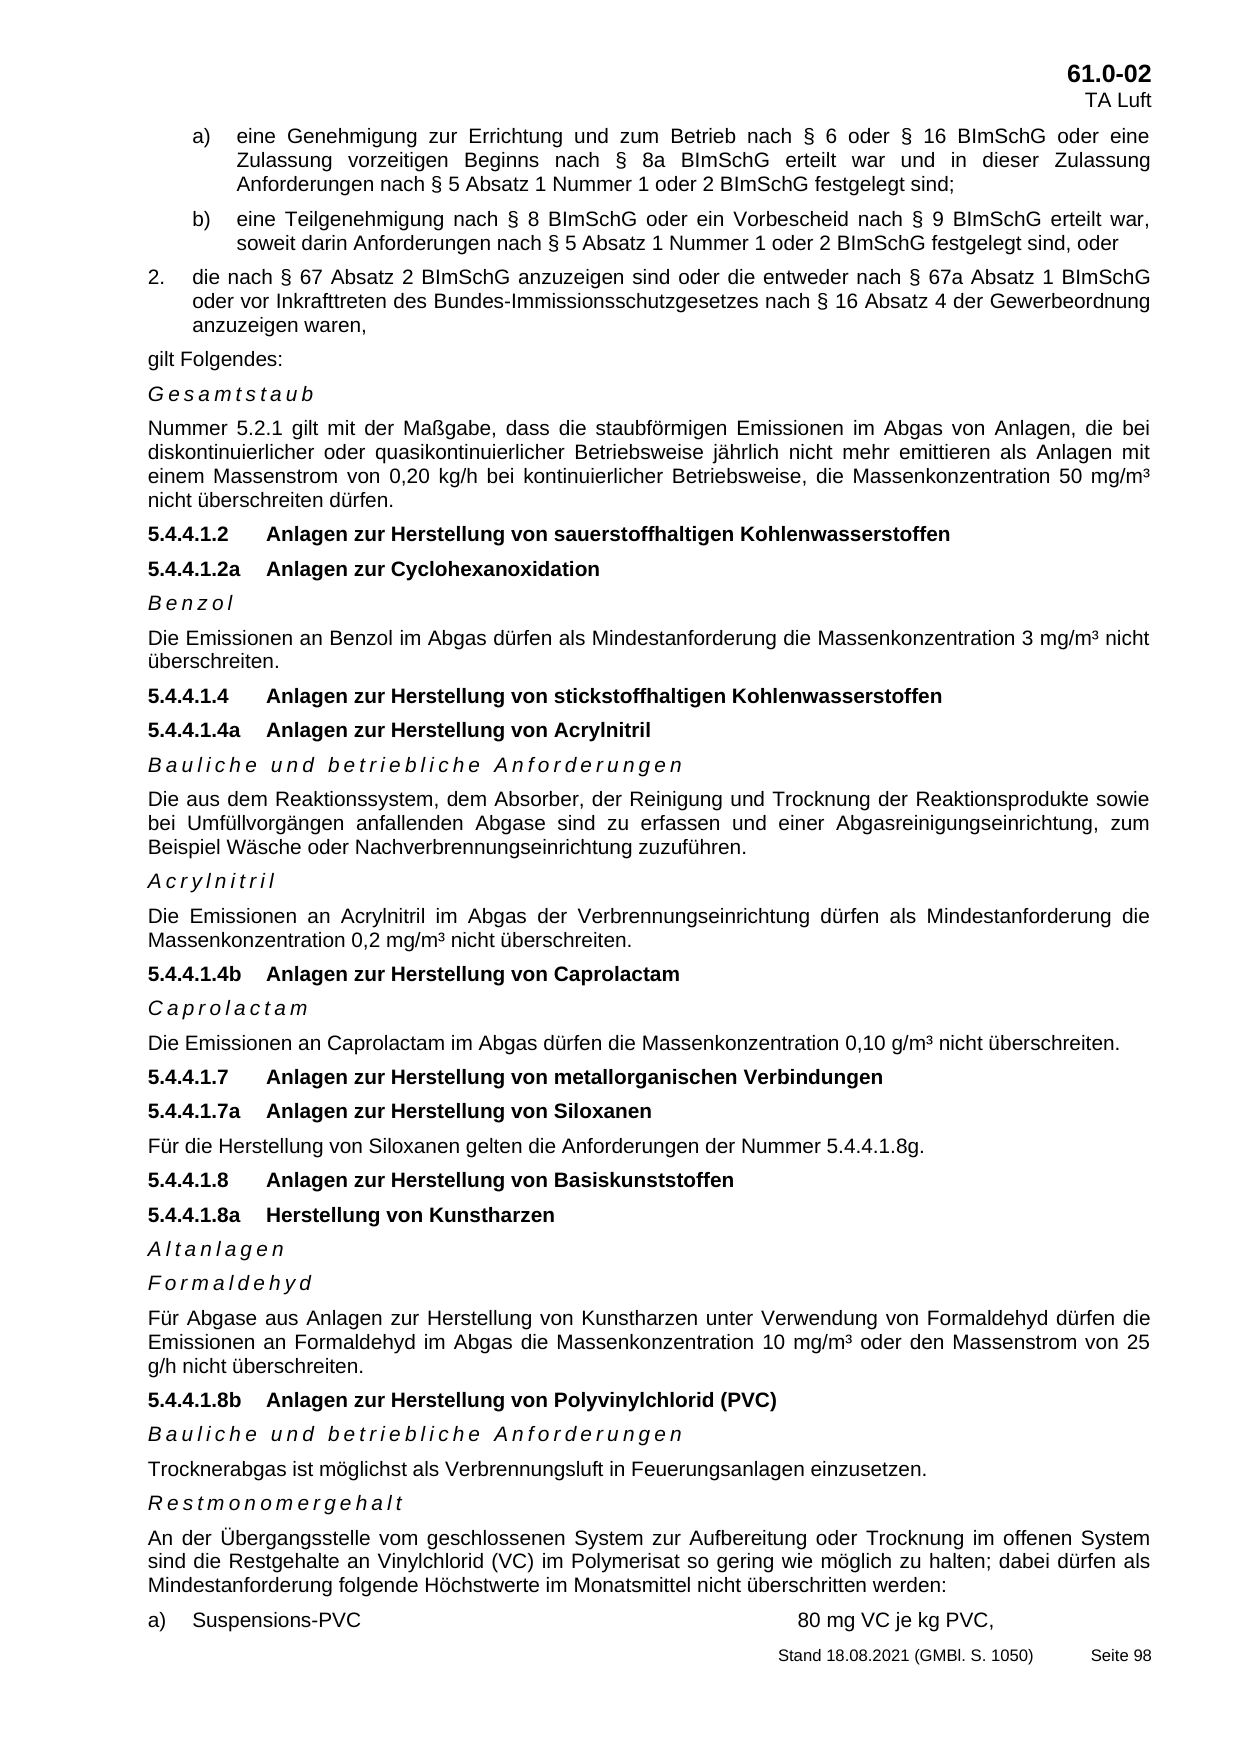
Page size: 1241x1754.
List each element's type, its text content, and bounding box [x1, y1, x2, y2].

text Altanlagen [148, 1237, 1152, 1261]
text Die Emissionen an Acrylnitril im Abgas der Verbrennungseinrichtung dürfen als Mindestanforderung die Massenkonzentration 0,2 mg/m³ nicht überschreiten. [148, 903, 1152, 951]
text 5.4.4.1.8 Anlagen zur Herstellung von Basiskunststoffen [148, 1168, 1152, 1192]
text Restmonomergehalt [148, 1491, 1152, 1515]
text 2. die nach § 67 Absatz 2 BImSchG anzuzeigen sind oder die entweder nach § 67a Absatz 1 BImSchG oder vor Inkrafttreten des Bundes-Immissionsschutzgesetzes nach § 16 Absatz 4 der Gewerbeordnung anzuzeigen waren, [148, 265, 1152, 337]
text An der Übergangsstelle vom geschlossenen System zur Aufbereitung oder Trocknung im offenen System sind die Restgehalte an Vinylchlorid (VC) im Polymerisat so gering wie möglich zu halten; dabei dürfen als Mindestanforderung folgende Höchstwerte im Monatsmittel nicht überschritten werden: [148, 1525, 1152, 1597]
text 5.4.4.1.4a Anlagen zur Herstellung von Acrylnitril [148, 718, 1152, 742]
text Benzol [148, 591, 1152, 615]
text 5.4.4.1.8b Anlagen zur Herstellung von Polyvinylchlorid (PVC) [148, 1388, 1152, 1412]
text a) Suspensions-PVC 80 mg VC je kg PVC, [148, 1608, 1152, 1632]
text 5.4.4.1.4b Anlagen zur Herstellung von Caprolactam [148, 962, 1152, 986]
text Nummer 5.2.1 gilt mit der Maßgabe, dass die staubförmigen Emissionen im Abgas von Anlagen, die bei diskontinuierlicher oder quasikontinuierlicher Betriebsweise jährlich nicht mehr emittieren als Anlagen mit einem Massenstrom von 0,20 kg/h bei kontinuierlicher Betriebsweise, die Massenkonzentration 50 mg/m³ nicht überschreiten dürfen. [148, 416, 1152, 512]
text Formaldehyd [148, 1271, 1152, 1295]
text Für die Herstellung von Siloxanen gelten die Anforderungen der Nummer 5.4.4.1.8g. [148, 1134, 1152, 1158]
text 5.4.4.1.7 Anlagen zur Herstellung von metallorganischen Verbindungen [148, 1065, 1152, 1089]
text Trocknerabgas ist möglichst als Verbrennungsluft in Feuerungsanlagen einzusetzen. [148, 1457, 1152, 1481]
text gilt Folgendes: [148, 347, 1152, 371]
text Caprolactam [148, 996, 1152, 1020]
text Acrylnitril [148, 869, 1152, 893]
text 5.4.4.1.2 Anlagen zur Herstellung von sauerstoffhaltigen Kohlenwasserstoffen [148, 522, 1152, 546]
text Die Emissionen an Benzol im Abgas dürfen als Mindestanforderung die Massenkonzentration 3 mg/m³ nicht überschreiten. [148, 625, 1152, 673]
text 5.4.4.1.8a Herstellung von Kunstharzen [148, 1202, 1152, 1226]
text 5.4.4.1.4 Anlagen zur Herstellung von stickstoffhaltigen Kohlenwasserstoffen [148, 684, 1152, 708]
text Für Abgase aus Anlagen zur Herstellung von Kunstharzen unter Verwendung von Formaldehyd dürfen die Emissionen an Formaldehyd im Abgas die Massenkonzentration 10 mg/m³ oder den Massenstrom von 25 g/h nicht überschreiten. [148, 1306, 1152, 1377]
text 5.4.4.1.2a Anlagen zur Cyclohexanoxidation [148, 557, 1152, 581]
text Gesamtstaub [148, 382, 1152, 406]
text Bauliche und betriebliche Anforderungen [148, 1422, 1152, 1446]
text Die Emissionen an Caprolactam im Abgas dürfen die Massenkonzentration 0,10 g/m³ nicht überschreiten. [148, 1031, 1152, 1054]
text Bauliche und betriebliche Anforderungen [148, 752, 1152, 776]
text a) eine Genehmigung zur Errichtung und zum Betrieb nach § 6 oder § 16 BImSchG oder eine Zulassung vorzeitigen Beginns nach § 8a BImSchG erteilt war und in dieser Zulassung Anforderungen nach § 5 Absatz 1 Nummer 1 oder 2 BImSchG festgelegt sind; [192, 124, 1152, 196]
text b) eine Teilgenehmigung nach § 8 BImSchG oder ein Vorbescheid nach § 9 BImSchG erteilt war, soweit darin Anforderungen nach § 5 Absatz 1 Nummer 1 oder 2 BImSchG festgelegt sind, oder [192, 207, 1152, 254]
text 5.4.4.1.7a Anlagen zur Herstellung von Siloxanen [148, 1099, 1152, 1123]
text Die aus dem Reaktionssystem, dem Absorber, der Reinigung und Trocknung der Reaktionsprodukte sowie bei Umfüllvorgängen anfallenden Abgase sind zu erfassen und einer Abgasreinigungseinrichtung, zum Beispiel Wäsche oder Nachverbrennungseinrichtung zuzuführen. [148, 787, 1152, 859]
